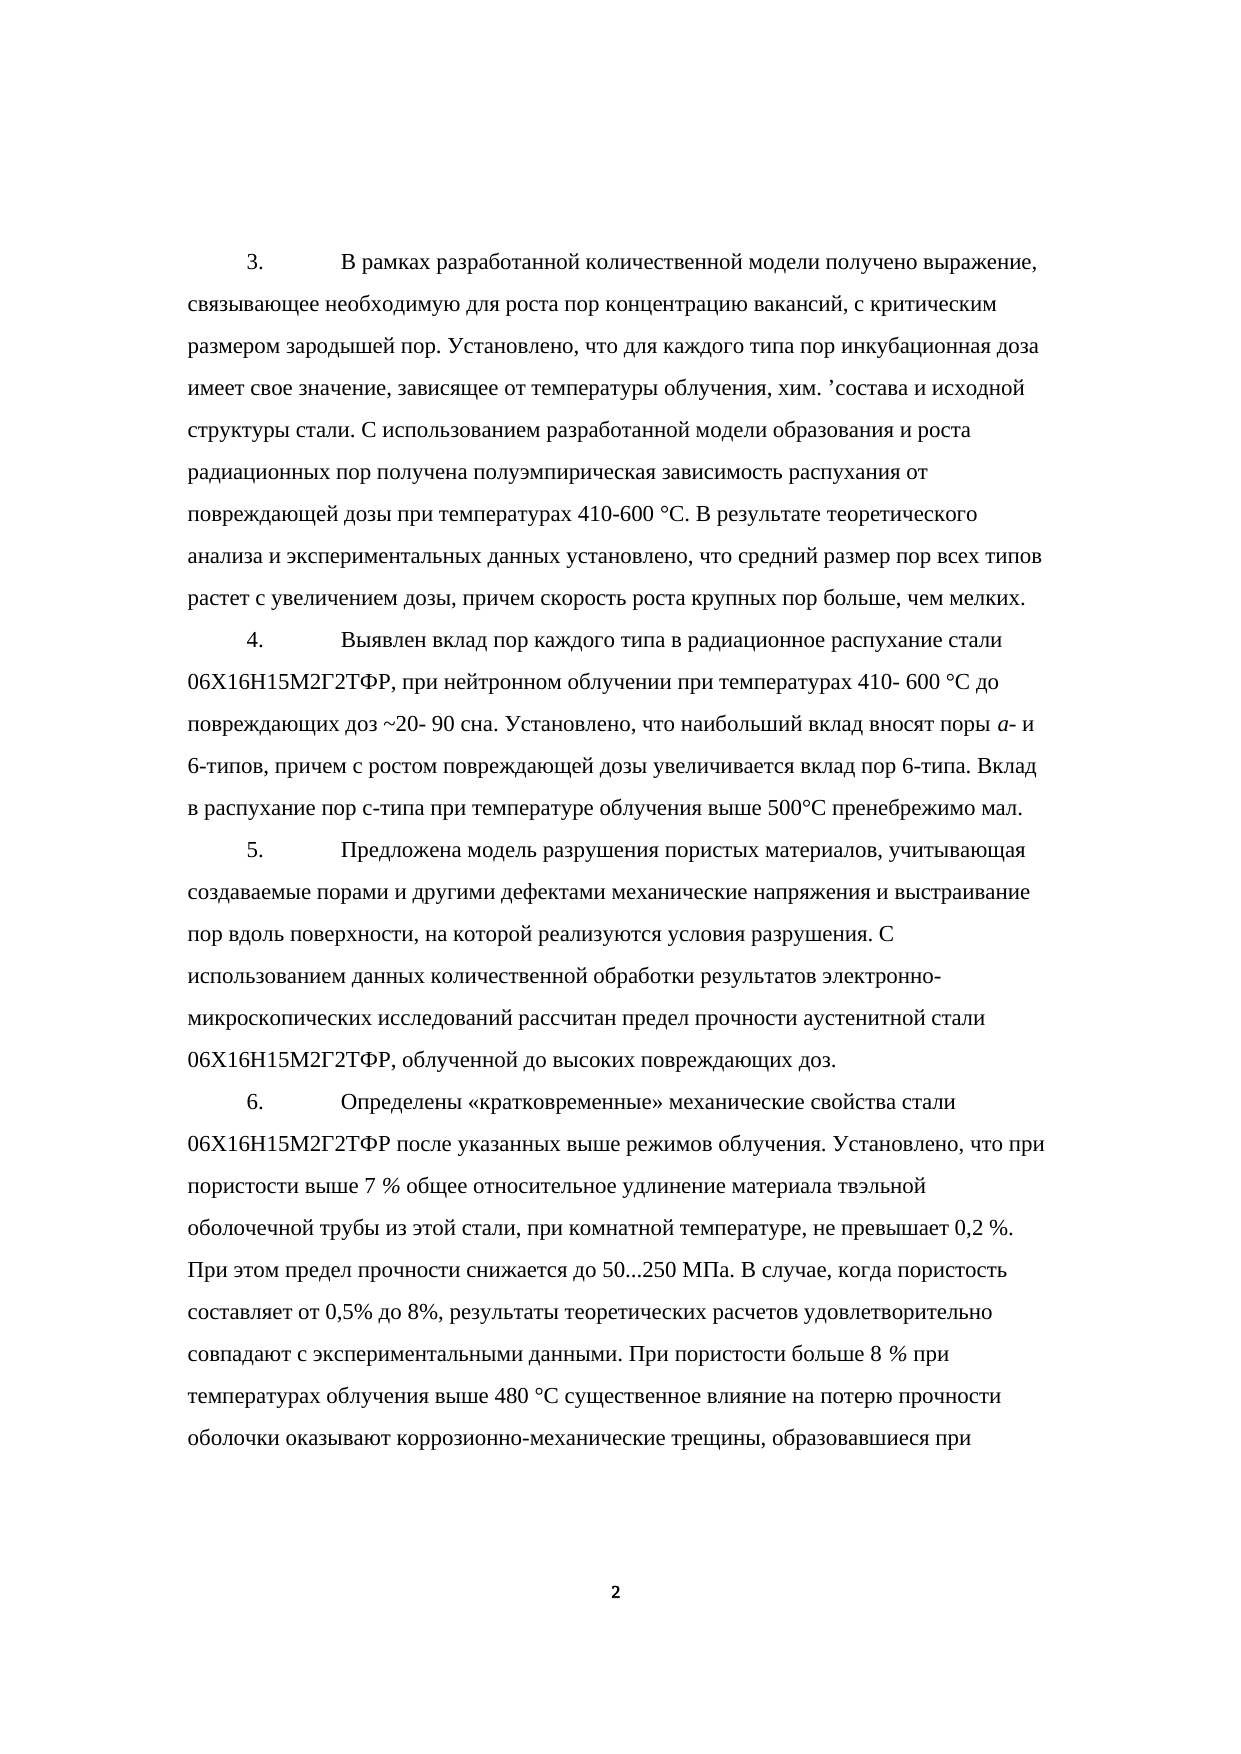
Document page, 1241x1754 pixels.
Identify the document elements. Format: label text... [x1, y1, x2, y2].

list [187, 1076, 1052, 1453]
list В рамках разработанной количественной модели получено выражение, связывающее необходимую для роста пор концентрацию вакансий, с критическим размером зародышей пор. Установлено, что для каждого типа пор инкубационная доза имеет свое значение, зависящее от температуры облучения, хим. ’состава и исходной структуры стали. С использованием разработанной модели образования и роста радиационных пор получена полуэмпирическая зависимость распухания от повреждающей дозы при температурах 410-600 °С. В результате теоретического анализа и экспериментальных данных установлено, что средний размер пор всех типов растет с увеличением дозы, причем скорость роста крупных пор больше, чем мелких. [187, 236, 1052, 614]
list Выявлен вклад пор каждого типа в радиационное распухание стали 06Х16Н15М2Г2ТФР, при нейтронном облучении при температурах 410- 600 °С до повреждающих доз ~20- 90 сна. Установлено, что наибольший вклад вносят поры а- и 6-типов, причем с ростом повреждающей дозы увеличивается вклад пор 6-типа. Вклад в распухание пор с-типа при температуре облучения выше 500°С пренебрежимо мал. [187, 614, 1052, 824]
list Предложена модель разрушения пористых материалов, учитывающая создаваемые порами и другими дефектами механические напряжения и выстраивание пор вдоль поверхности, на которой реализуются условия разрушения. С использованием данных количественной обработки результатов электронно-микроскопических исследований рассчитан предел прочности аустенитной стали 06Х16Н15М2Г2ТФР, облученной до высоких повреждающих доз. [187, 824, 1052, 1076]
